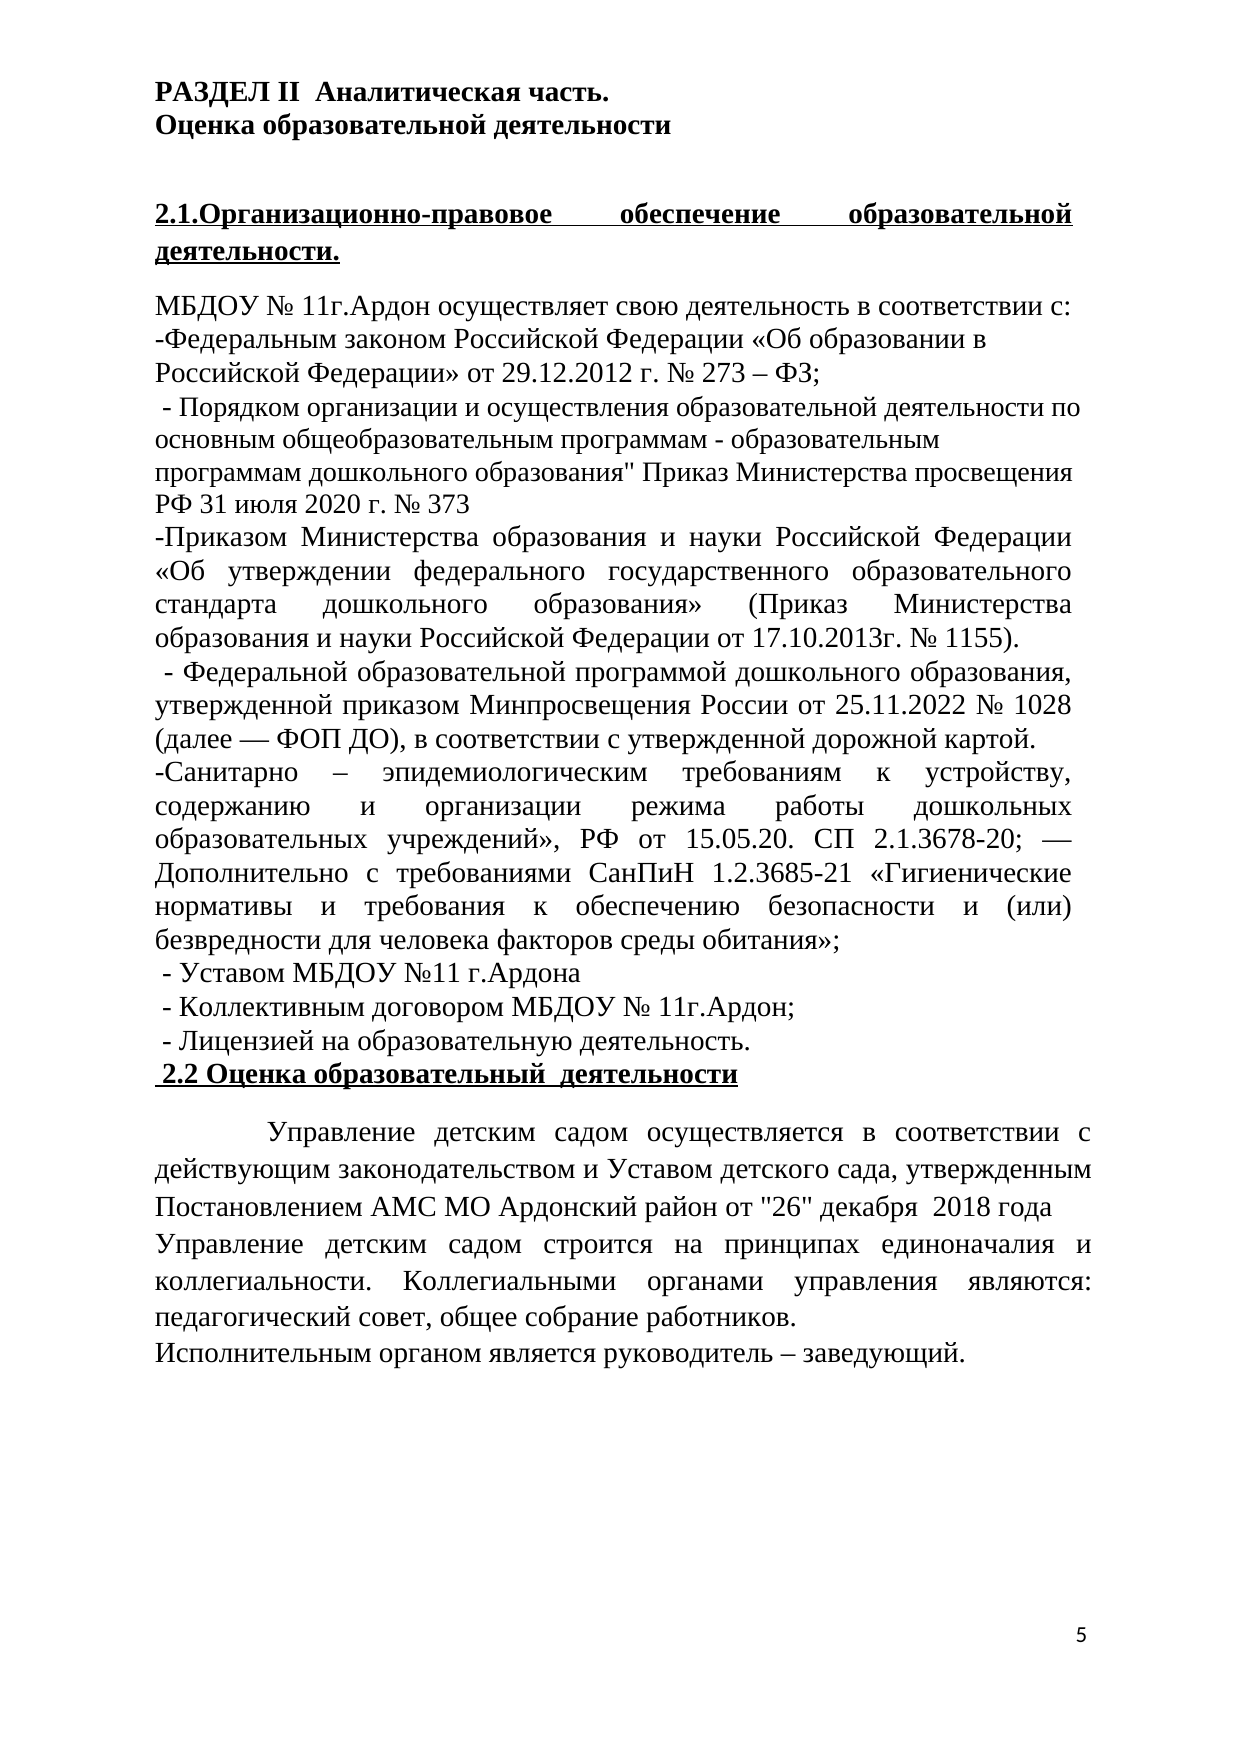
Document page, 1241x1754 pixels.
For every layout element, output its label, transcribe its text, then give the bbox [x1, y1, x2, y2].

text 2.1.Организационно-правовое обеспечение образовательной деятельности. [154, 196, 1072, 225]
text 2.1.Организационно-правовое обеспечение образовательной деятельности. [154, 226, 1072, 267]
text - Федеральной образовательной программой дошкольного образования, утвержденной приказом Минпросвещения России от 25.11.2022 № 1028 (далее — ФОП ДО), в соответствии с утвержденной дорожной картой. [154, 654, 1072, 754]
text -Санитарно – эпидемиологическим требованиям к устройству, содержанию и организации режима работы дошкольных образовательных учреждений», РФ от 15.05.20. СП 2.1.3678-20; — Дополнительно с требованиями СанПиН 1.2.3685-21 «Гигиенические нормативы и требования к обеспечению безопасности и (или) безвредности для человека факторов среды обитания»; [154, 754, 1072, 956]
text МБДОУ № 11г.Ардон осуществляет свою деятельность в соответствии с: [154, 288, 1072, 322]
text - Порядком организации и осуществления образовательной деятельности по основным общеобразовательным программам - образовательным программам дошкольного образования" Приказ Министерства просвещения РФ 31 июля 2020 г. № 373 [154, 389, 1093, 519]
text - Уставом МБДОУ №11 г.Ардона [154, 956, 1072, 989]
text - Лицензией на образовательную деятельность. [154, 1023, 1072, 1056]
text Оценка образовательной деятельности [154, 107, 1093, 141]
text -Федеральным законом Российской Федерации «Об образовании в Российской Федерации» от 29.12.2012 г. № 273 – ФЗ; [154, 322, 1093, 389]
text Исполнительным органом является руководитель – заведующий. [154, 1335, 1093, 1369]
text РАЗДЕЛ II Аналитическая часть. [154, 74, 1093, 107]
text - Коллективным договором МБДОУ № 11г.Ардон; [154, 989, 1072, 1023]
text Управление детским садом осуществляется в соответствии с действующим законодательством и Уставом детского сада, утвержденным Постановлением АМС МО Ардонский район от "26" декабря 2018 года [154, 1114, 1093, 1223]
text 2.2 Оценка образовательный деятельности [154, 1056, 1093, 1090]
text -Приказом Министерства образования и науки Российской Федерации «Об утверждении федерального государственного образовательного стандарта дошкольного образования» (Приказ Министерства образования и науки Российской Федерации от 17.10.2013г. № 1155). [154, 519, 1072, 654]
text Управление детским садом строится на принципах единоначалия и коллегиальности. Коллегиальными органами управления являются: педагогический совет, общее собрание работников. [154, 1227, 1093, 1332]
